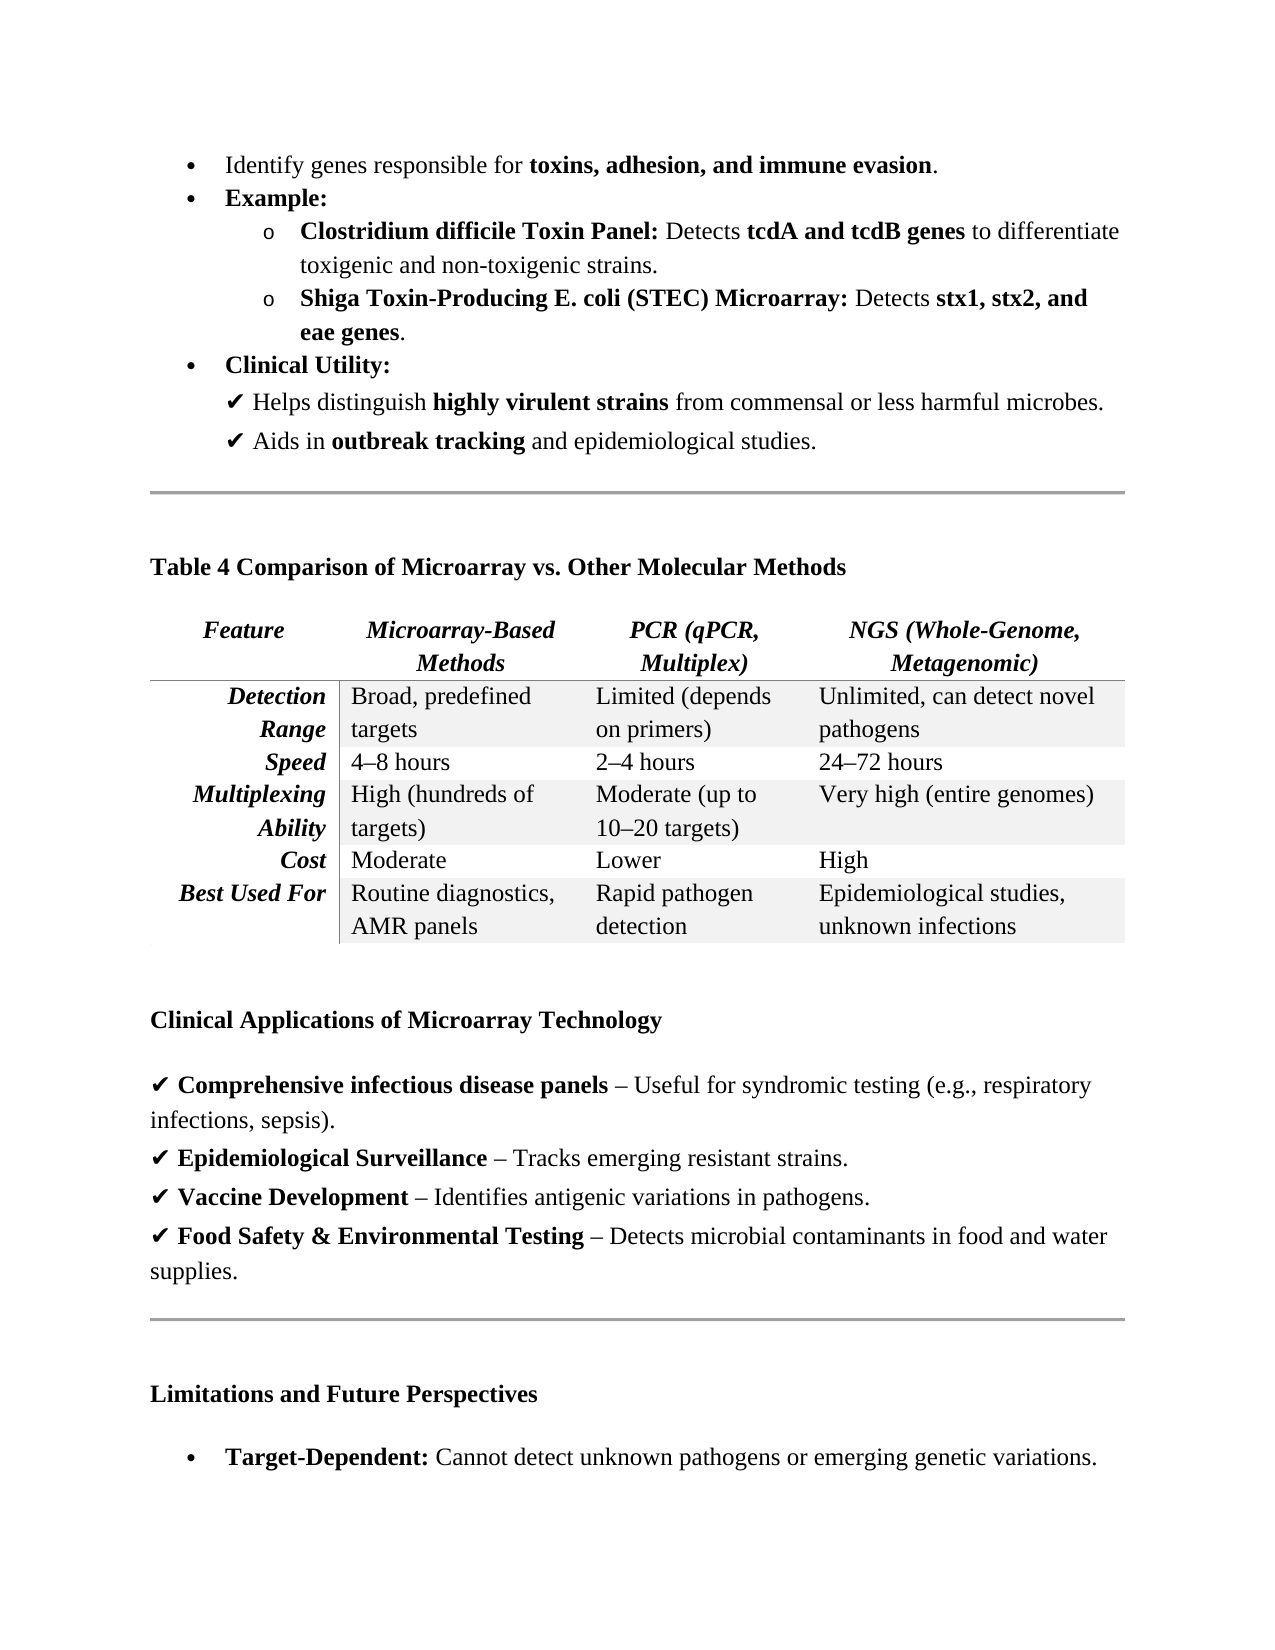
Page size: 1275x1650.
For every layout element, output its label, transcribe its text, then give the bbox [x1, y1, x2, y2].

table_cell 4–8 hours [340, 747, 584, 779]
table_cell Routine diagnostics, AMR panels [340, 878, 584, 943]
table_cell Rapid pathogen detection [584, 878, 807, 943]
table_header PCR (qPCR, Multiplex) [584, 615, 807, 680]
table_cell Limited (depends on primers) [584, 681, 807, 747]
table_cell Detection Range [150, 681, 339, 747]
table_cell Lower [584, 845, 807, 878]
text Table 4 Comparison of Microarray vs. Other Molecular Methods [150, 552, 1125, 581]
table_cell Moderate [340, 845, 584, 878]
table_cell Best Used For [150, 878, 339, 943]
table_cell Epidemiological studies, unknown infections [807, 878, 1125, 943]
text Clinical Applications of Microarray Technology [150, 1005, 1125, 1033]
list Clostridium difficile Toxin Panel: Detects tcdA and tcdB genes to differentiate toxigenic and non-toxigenic strains. [262, 216, 1125, 279]
list Clinical Utility: ✔ Helps distinguish highly virulent strains from commensal or less harmful microbes. ✔ Aids in outbreak tracking and epidemiological studies. [187, 350, 1125, 457]
list Identify genes responsible for toxins, adhesion, and immune evasion. [187, 150, 1125, 179]
table_cell High (hundreds of targets) [340, 780, 584, 845]
text ✔ Comprehensive infectious disease panels – Useful for syndromic testing (e.g., respiratory infections, sepsis). ✔ Epidemiological Surveillance – Tracks emerging resistant strains. ✔ Vaccine Development – Identifies antigenic variations in pathogens. ✔ Food Safety & Environmental Testing – Detects microbial contaminants in food and water supplies. [150, 1067, 1125, 1284]
table_cell High [807, 845, 1125, 878]
text Limitations and Future Perspectives [150, 1379, 1125, 1408]
list Shiga Toxin-Producing E. coli (STEC) Microarray: Detects stx1, stx2, and eae genes. [262, 283, 1125, 346]
table_cell Moderate (up to 10–20 targets) [584, 780, 807, 845]
list Target-Dependent: Cannot detect unknown pathogens or emerging genetic variations. [187, 1442, 1125, 1470]
table_cell 24–72 hours [807, 747, 1125, 779]
table_cell Speed [150, 747, 339, 779]
table_cell Cost [150, 845, 339, 878]
table_header Microarray-Based Methods [340, 615, 584, 680]
table_header Feature [150, 615, 339, 680]
table_cell Unlimited, can detect novel pathogens [807, 681, 1125, 747]
table_header NGS (Whole-Genome, Metagenomic) [807, 615, 1125, 680]
table_cell Broad, predefined targets [340, 681, 584, 747]
table_cell Very high (entire genomes) [807, 780, 1125, 845]
table_cell 2–4 hours [584, 747, 807, 779]
list Example: [187, 183, 1125, 212]
table_cell Multiplexing Ability [150, 780, 339, 845]
